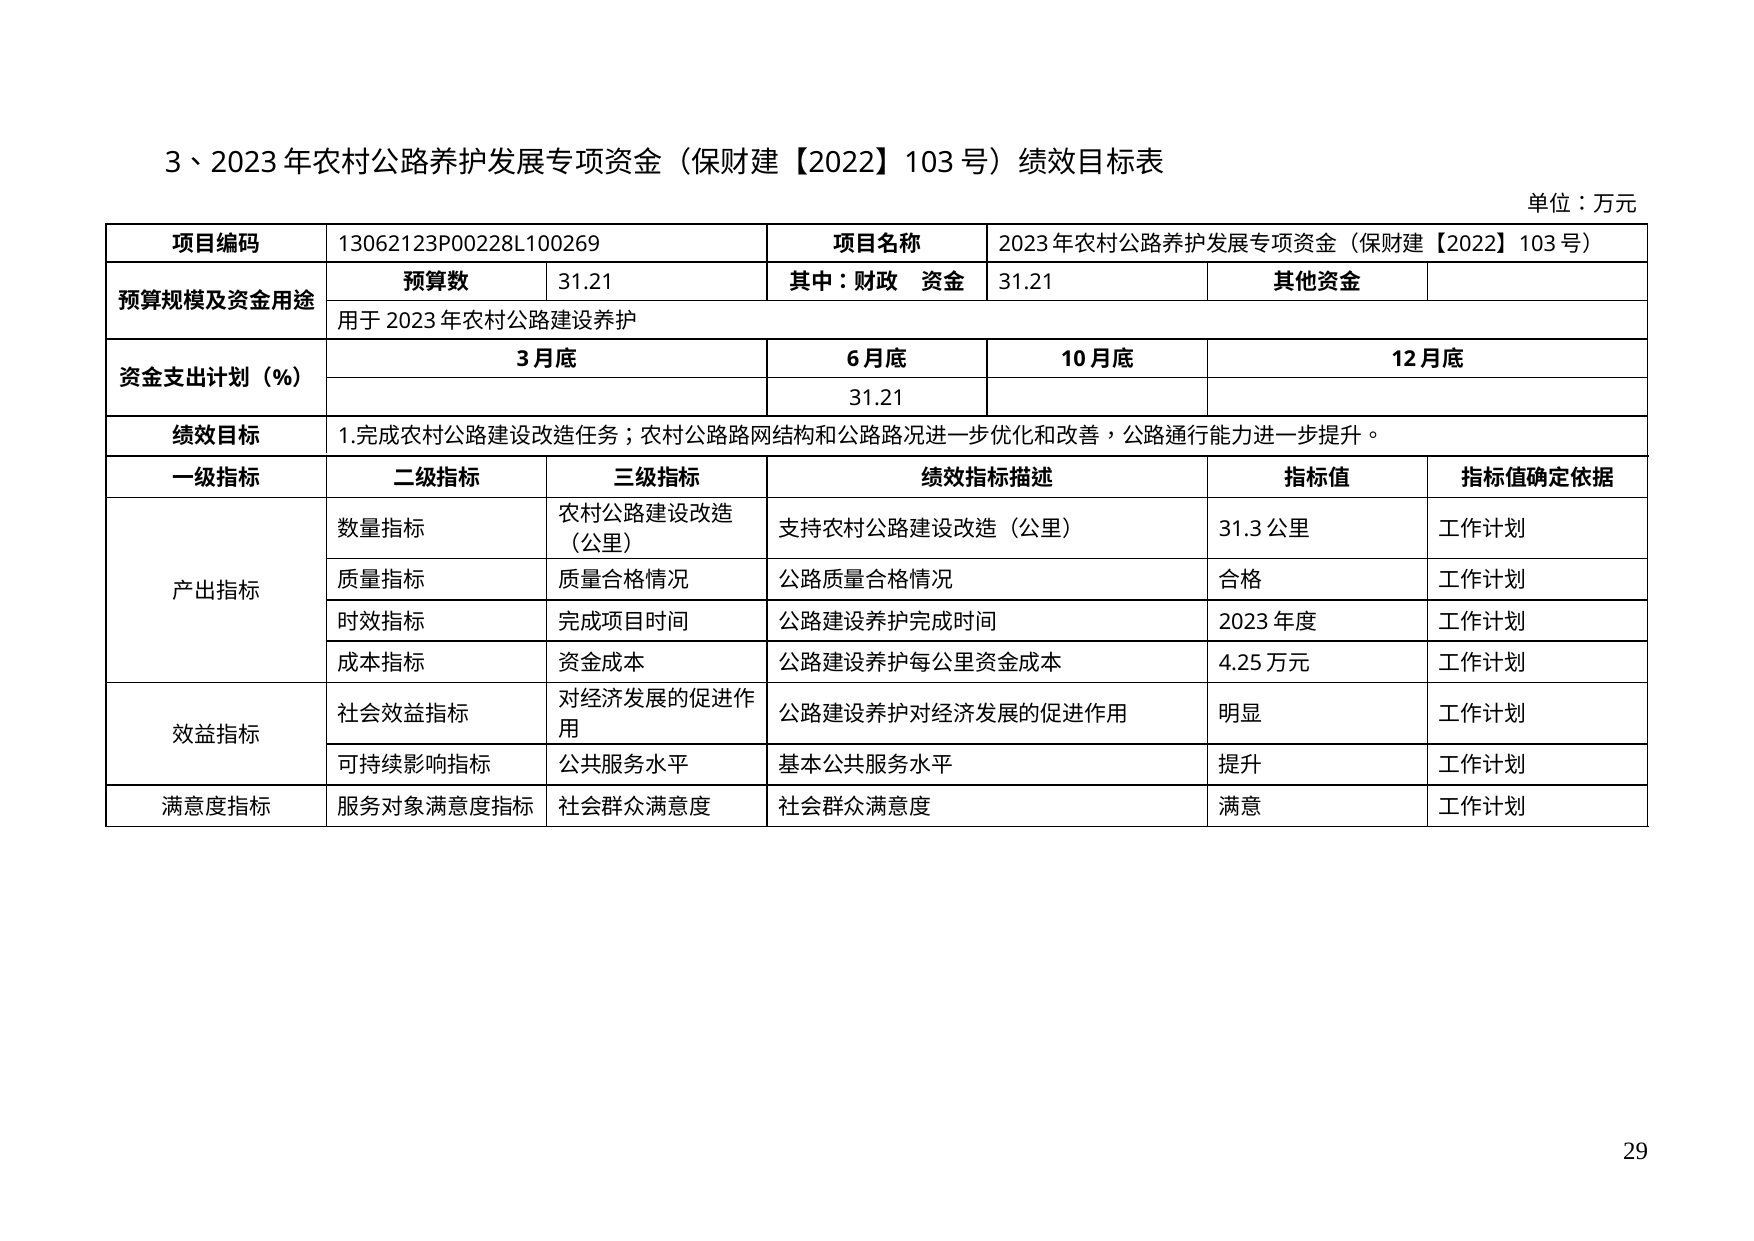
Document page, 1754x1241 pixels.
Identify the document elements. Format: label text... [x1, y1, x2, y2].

table_cell 社会群众满意度 [768, 786, 1207, 826]
table_cell 2023年度 [1208, 601, 1427, 640]
table_header 单位：万元 [107, 183, 1647, 223]
table_cell 质量指标 [327, 559, 546, 599]
table_cell 公共服务水平 [547, 745, 766, 784]
table_cell 资金成本 [547, 642, 766, 682]
table_cell 13062123P00228L100269 [327, 225, 766, 261]
table_cell 时效指标 [327, 601, 546, 640]
table_cell 31.21 [768, 378, 986, 415]
table_cell 工作计划 [1428, 745, 1647, 784]
table_cell 项目名称 [768, 225, 986, 261]
table_cell 6月底 [768, 340, 986, 377]
table_cell 支持农村公路建设改造（公里） [768, 498, 1207, 558]
table_cell 3月底 [327, 340, 766, 377]
table_cell 完成项目时间 [547, 601, 766, 640]
table_cell 公路建设养护每公里资金成本 [768, 642, 1207, 682]
table_cell 绩效目标 [107, 417, 326, 453]
table_cell 12月底 [1208, 340, 1647, 377]
table_cell [327, 378, 766, 415]
table_cell 社会效益指标 [327, 683, 546, 743]
text 3、2023年农村公路养护发展专项资金（保财建【2022】103号）绩效目标表 [106, 142, 1648, 181]
table_cell 质量合格情况 [547, 559, 766, 599]
table_cell 服务对象满意度指标 [327, 786, 546, 826]
table_cell 合格 [1208, 559, 1427, 599]
table_cell 满意 [1208, 786, 1427, 826]
table_header 三级指标 [547, 457, 766, 497]
table_cell 工作计划 [1428, 683, 1647, 743]
table_cell 用于2023年农村公路建设养护 [327, 301, 1647, 338]
table_cell 农村公路建设改造（公里） [547, 498, 766, 558]
table_cell 成本指标 [327, 642, 546, 682]
table_cell 其中：财政 资金 [768, 263, 986, 300]
table_cell 预算规模及资金用途 [107, 263, 326, 338]
table_cell [988, 378, 1207, 415]
table_cell 公路建设养护完成时间 [768, 601, 1207, 640]
table_cell 满意度指标 [107, 786, 326, 826]
table_cell 对经济发展的促进作用 [547, 683, 766, 743]
table_cell 公路质量合格情况 [768, 559, 1207, 599]
table_cell 效益指标 [107, 683, 326, 784]
table_cell 10月底 [988, 340, 1207, 377]
table_cell 公路建设养护对经济发展的促进作用 [768, 683, 1207, 743]
table_cell 数量指标 [327, 498, 546, 558]
table_cell 基本公共服务水平 [768, 745, 1207, 784]
table_cell 31.3公里 [1208, 498, 1427, 558]
table_cell 可持续影响指标 [327, 745, 546, 784]
table_header 二级指标 [327, 457, 546, 497]
table_cell 1.完成农村公路建设改造任务；农村公路路网结构和公路路况进一步优化和改善，公路通行能力进一步提升。 [327, 417, 1647, 453]
table_cell 工作计划 [1428, 786, 1647, 826]
table_cell 2023年农村公路养护发展专项资金（保财建【2022】103号） [988, 225, 1647, 261]
table_cell 提升 [1208, 745, 1427, 784]
table_cell 预算数 [327, 263, 546, 300]
table_cell 资金支出计划（%） [107, 340, 326, 415]
table_header 指标值确定依据 [1428, 457, 1647, 497]
table_cell 项目编码 [107, 225, 326, 261]
table_cell 产出指标 [107, 498, 326, 682]
table_cell 工作计划 [1428, 559, 1647, 599]
table_cell [1208, 378, 1647, 415]
table_cell 31.21 [547, 263, 766, 300]
table_header 指标值 [1208, 457, 1427, 497]
table_cell 社会群众满意度 [547, 786, 766, 826]
table_cell 4.25万元 [1208, 642, 1427, 682]
table_cell 明显 [1208, 683, 1427, 743]
table_cell 其他资金 [1208, 263, 1427, 300]
table_cell 工作计划 [1428, 498, 1647, 558]
table_header 绩效指标描述 [768, 457, 1207, 497]
table_cell 工作计划 [1428, 601, 1647, 640]
table_cell [1428, 263, 1647, 300]
table_header 一级指标 [107, 457, 326, 497]
table_cell 工作计划 [1428, 642, 1647, 682]
table_cell 31.21 [988, 263, 1207, 300]
